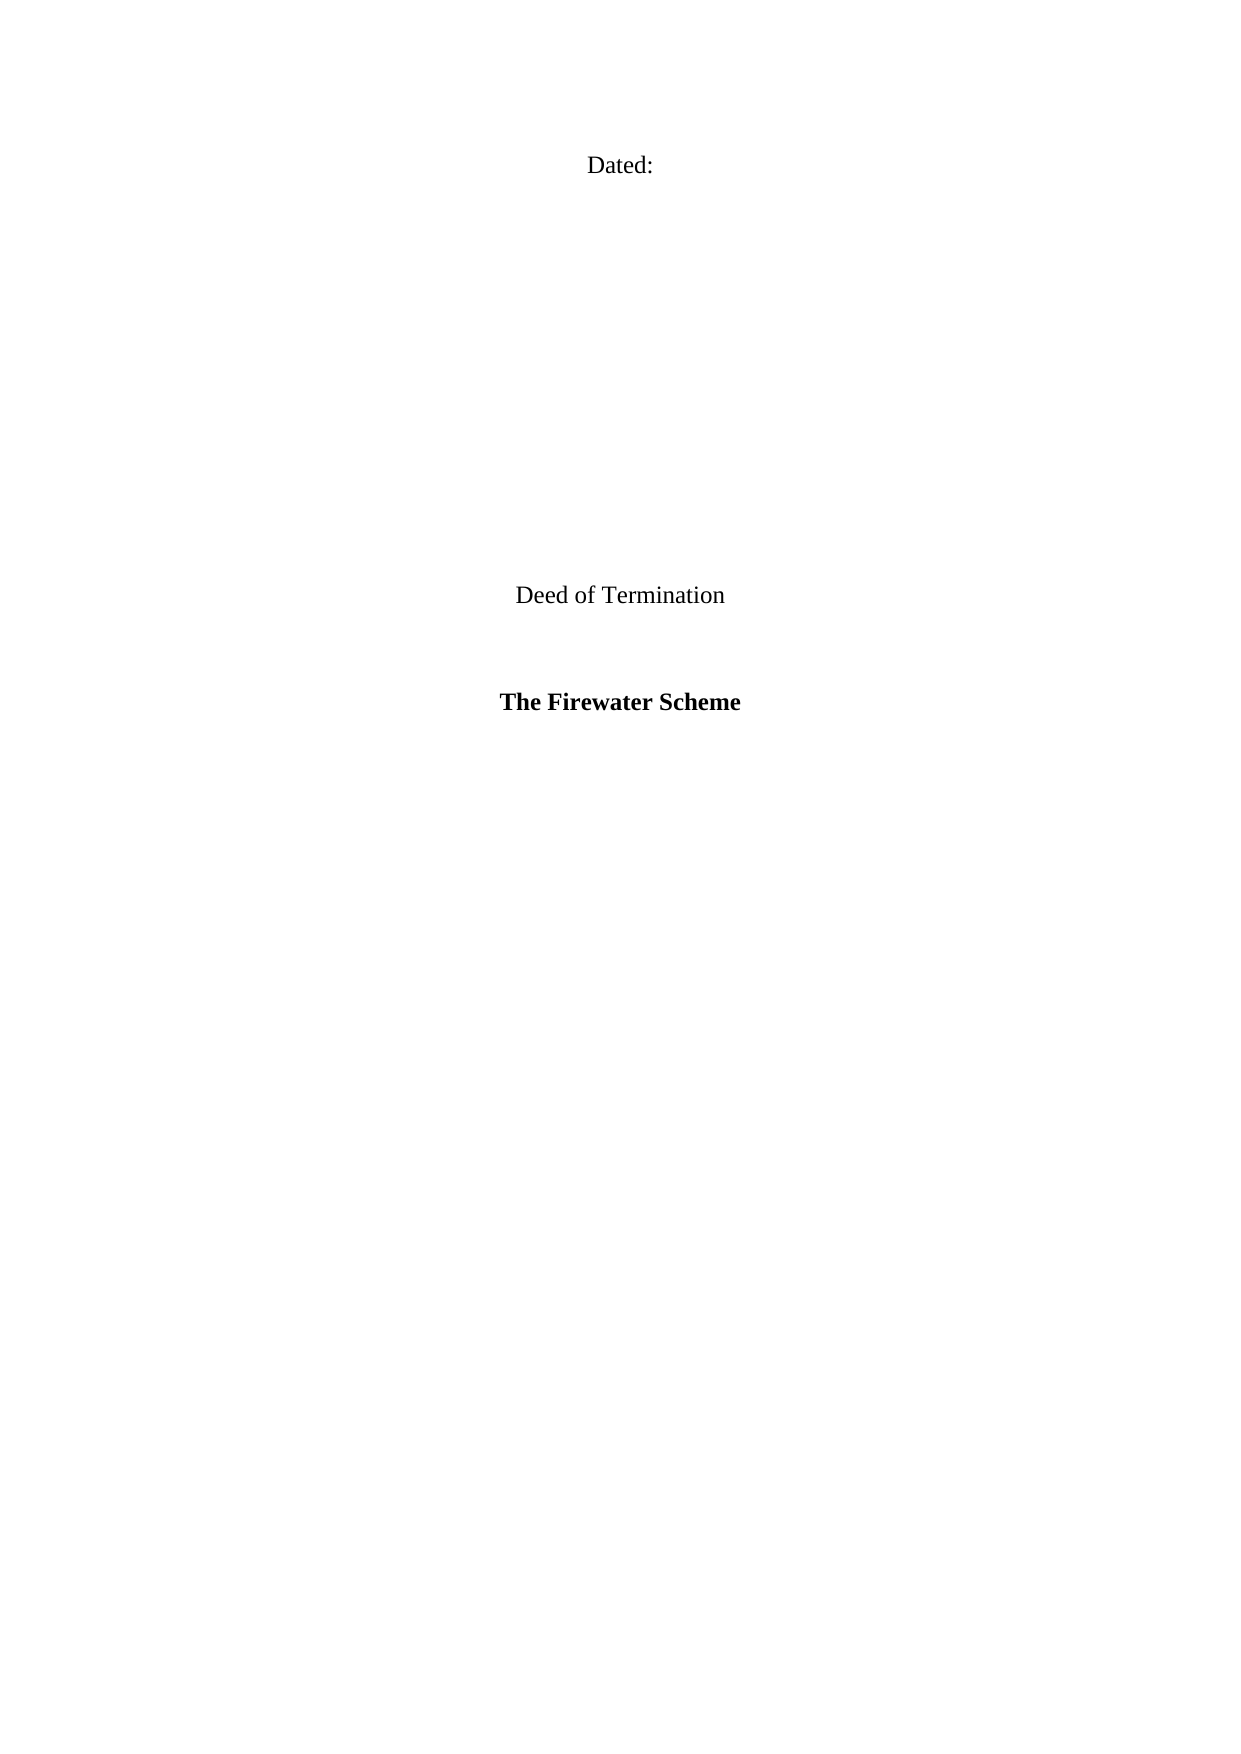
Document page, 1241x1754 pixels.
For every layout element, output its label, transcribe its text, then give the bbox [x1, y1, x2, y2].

text Dated: [150, 150, 1090, 179]
text Deed of Termination [150, 580, 1090, 609]
text The Firewater Scheme [150, 687, 1090, 716]
